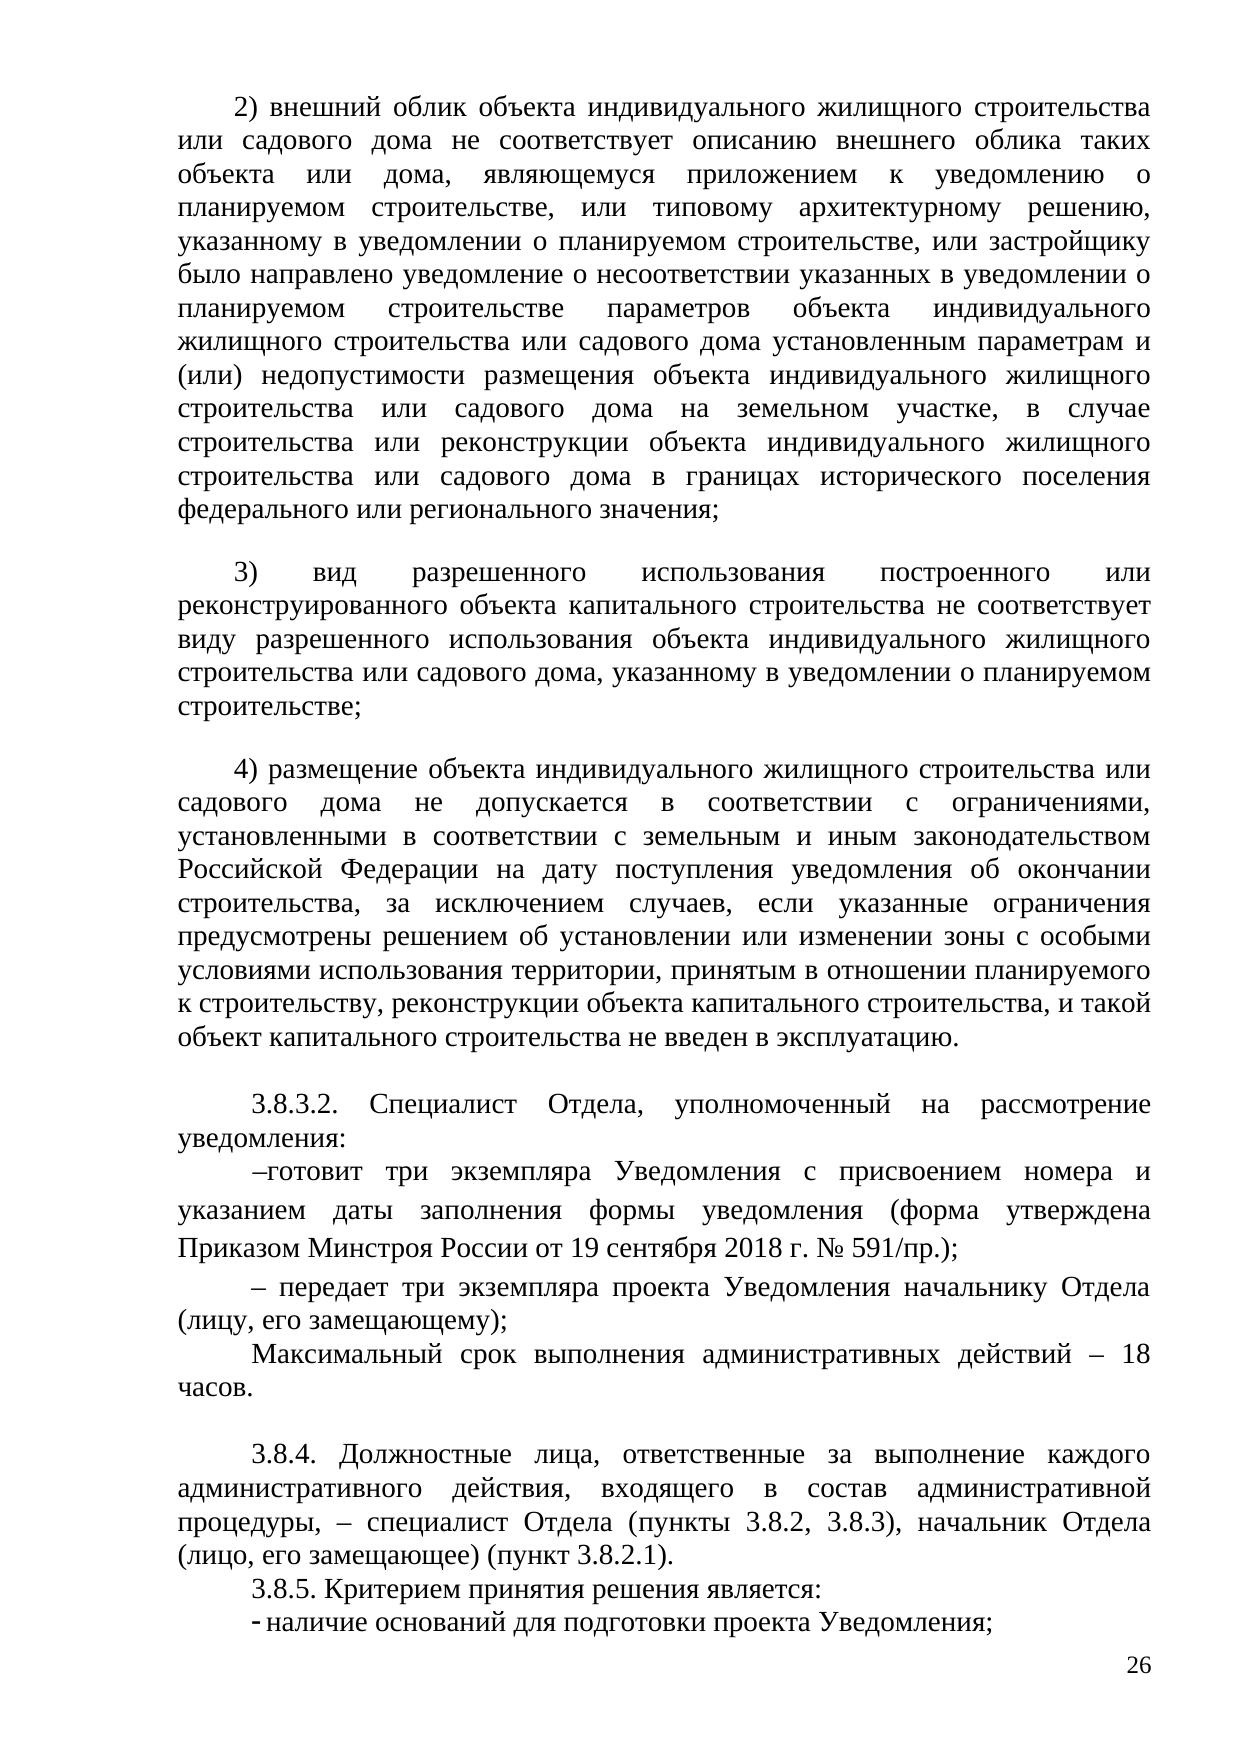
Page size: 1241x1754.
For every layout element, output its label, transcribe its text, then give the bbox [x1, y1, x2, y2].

text 3.8.4. Должностные лица, ответственные за выполнение каждого административного действия, входящего в состав административной процедуры, – специалист Отдела (пункты 3.8.2, 3.8.3), начальник Отдела (лицо, его замещающее) (пункт 3.8.2.1). [177, 1437, 1152, 1571]
text – передает три экземпляра проекта Уведомления начальнику Отдела (лицу, его замещающему); [177, 1269, 1152, 1336]
text –готовит три экземпляра Уведомления с присвоением номера и указанием даты заполнения формы уведомления (форма утверждена Приказом Минстроя России от 19 сентября 2018 г. № 591/пр.); [177, 1153, 1152, 1264]
text 3.8.5. Критерием принятия решения является: [177, 1571, 1152, 1604]
text 2) внешний облик объекта индивидуального жилищного строительства или садового дома не соответствует описанию внешнего облика таких объекта или дома, являющемуся приложением к уведомлению о планируемом строительстве, или типовому архитектурному решению, указанному в уведомлении о планируемом строительстве, или застройщику было направлено уведомление о несоответствии указанных в уведомлении о планируемом строительстве параметров объекта индивидуального жилищного строительства или садового дома установленным параметрам и (или) недопустимости размещения объекта индивидуального жилищного строительства или садового дома на земельном участке, в случае строительства или реконструкции объекта индивидуального жилищного строительства или садового дома в границах исторического поселения федерального или регионального значения; [177, 89, 1152, 525]
text 3.8.3.2. Специалист Отдела, уполномоченный на рассмотрение уведомления: [177, 1086, 1152, 1153]
list наличие оснований для подготовки проекта Уведомления; [177, 1604, 1152, 1638]
text Максимальный срок выполнения административных действий – 18 часов. [177, 1336, 1152, 1403]
text 3) вид разрешенного использования построенного или реконструированного объекта капитального строительства не соответствует виду разрешенного использования объекта индивидуального жилищного строительства или садового дома, указанному в уведомлении о планируемом строительстве; [177, 554, 1152, 722]
text 4) размещение объекта индивидуального жилищного строительства или садового дома не допускается в соответствии с ограничениями, установленными в соответствии с земельным и иным законодательством Российской Федерации на дату поступления уведомления об окончании строительства, за исключением случаев, если указанные ограничения предусмотрены решением об установлении или изменении зоны с особыми условиями использования территории, принятым в отношении планируемого к строительству, реконструкции объекта капитального строительства, и такой объект капитального строительства не введен в эксплуатацию. [177, 751, 1152, 1053]
